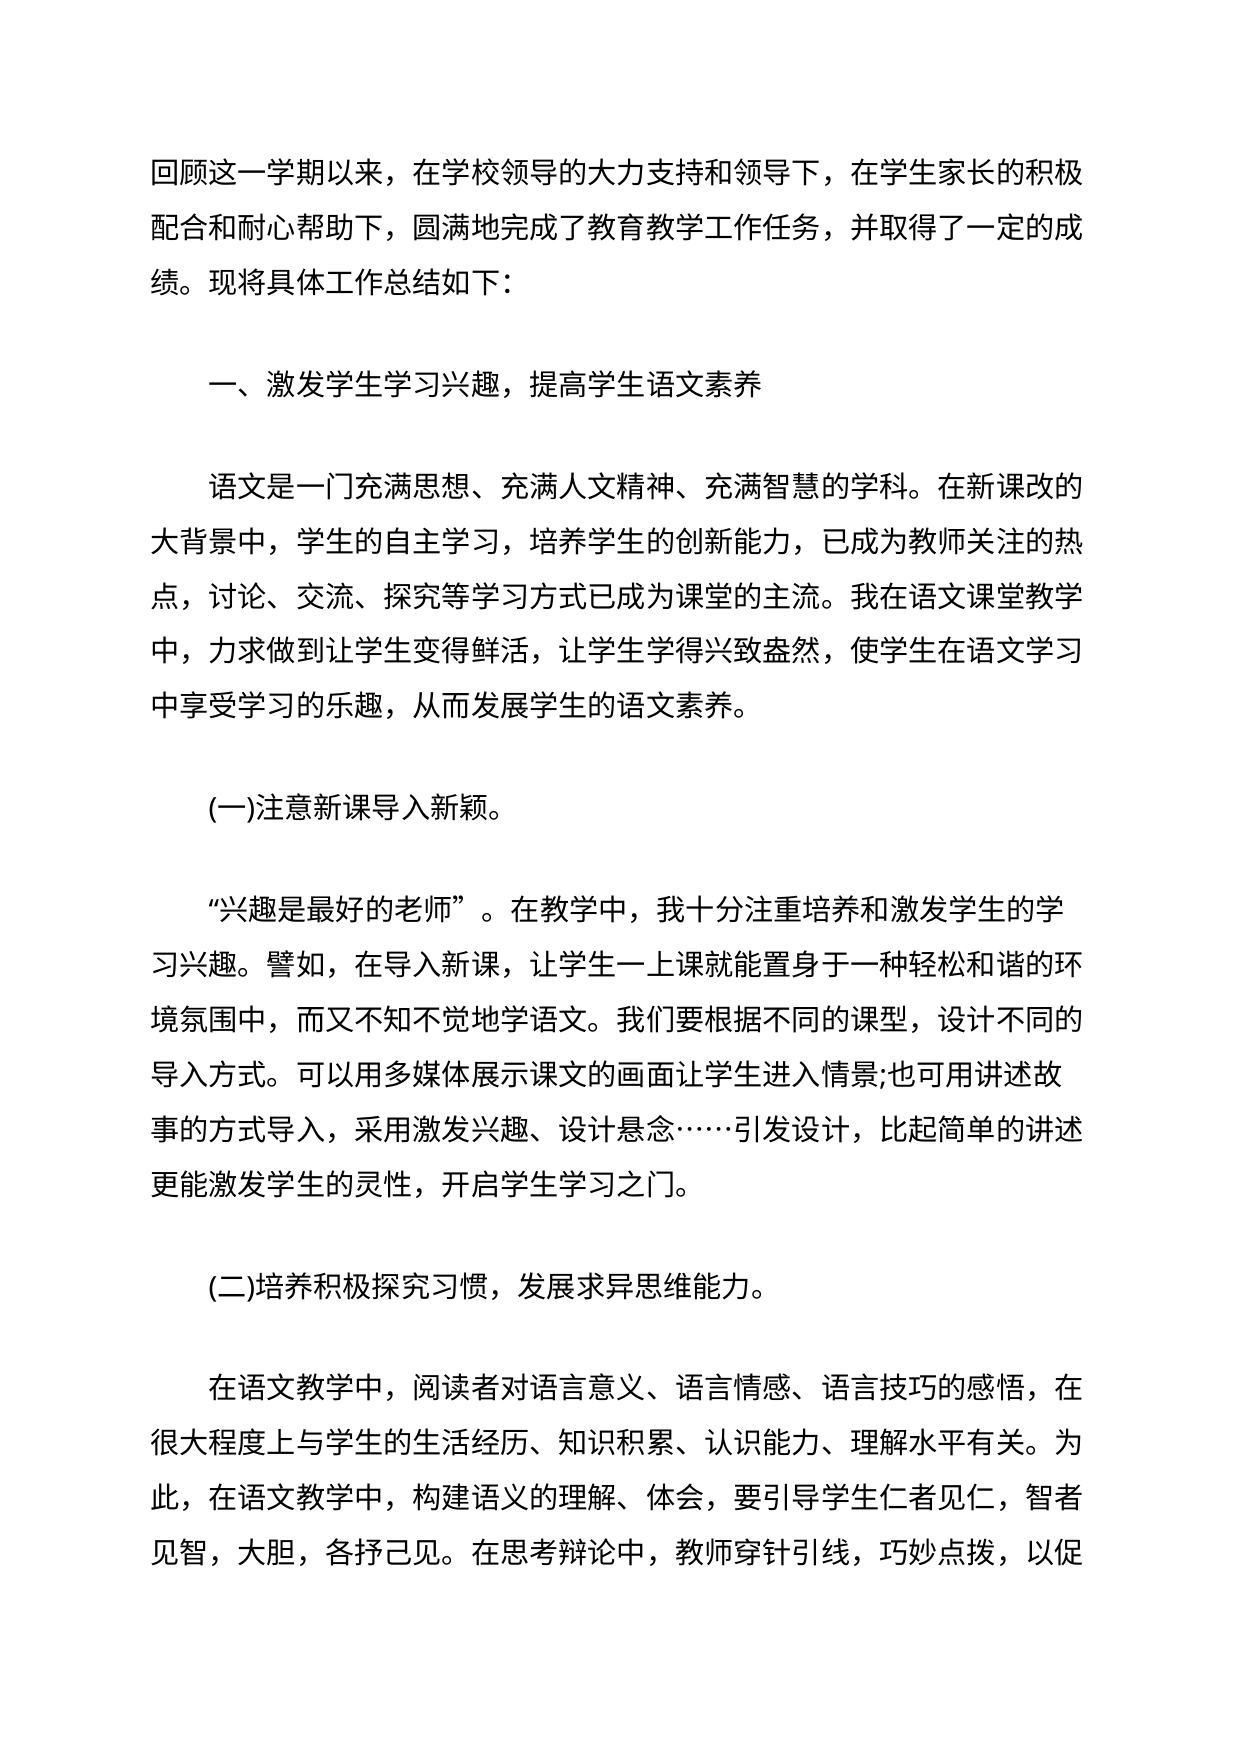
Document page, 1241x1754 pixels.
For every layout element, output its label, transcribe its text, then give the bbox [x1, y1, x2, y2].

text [150, 150, 1090, 302]
text 一、激发学生学习兴趣，提高学生语文素养 [150, 362, 1090, 404]
text 语文是一门充满思想、充满人文精神、充满智慧的学科。在新课改的大背景中，学生的自主学习，培养学生的创新能力，已成为教师关注的热点，讨论、交流、探究等学习方式已成为课堂的主流。我在语文课堂教学中，力求做到让学生变得鲜活，让学生学得兴致盎然，使学生在语文学习中享受学习的乐趣，从而发展学生的语文素养。 [150, 463, 1090, 725]
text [150, 1365, 1090, 1572]
text (二)培养积极探究习惯，发展求异思维能力。 [150, 1263, 1090, 1306]
text (一)注意新课导入新颖。 [150, 785, 1090, 827]
text “兴趣是最好的老师”。在教学中，我十分注重培养和激发学生的学习兴趣。譬如，在导入新课，让学生一上课就能置身于一种轻松和谐的环境氛围中，而又不知不觉地学语文。我们要根据不同的课型，设计不同的导入方式。可以用多媒体展示课文的画面让学生进入情景;也可用讲述故事的方式导入，采用激发兴趣、设计悬念……引发设计，比起简单的讲述更能激发学生的灵性，开启学生学习之门。 [150, 887, 1090, 1204]
